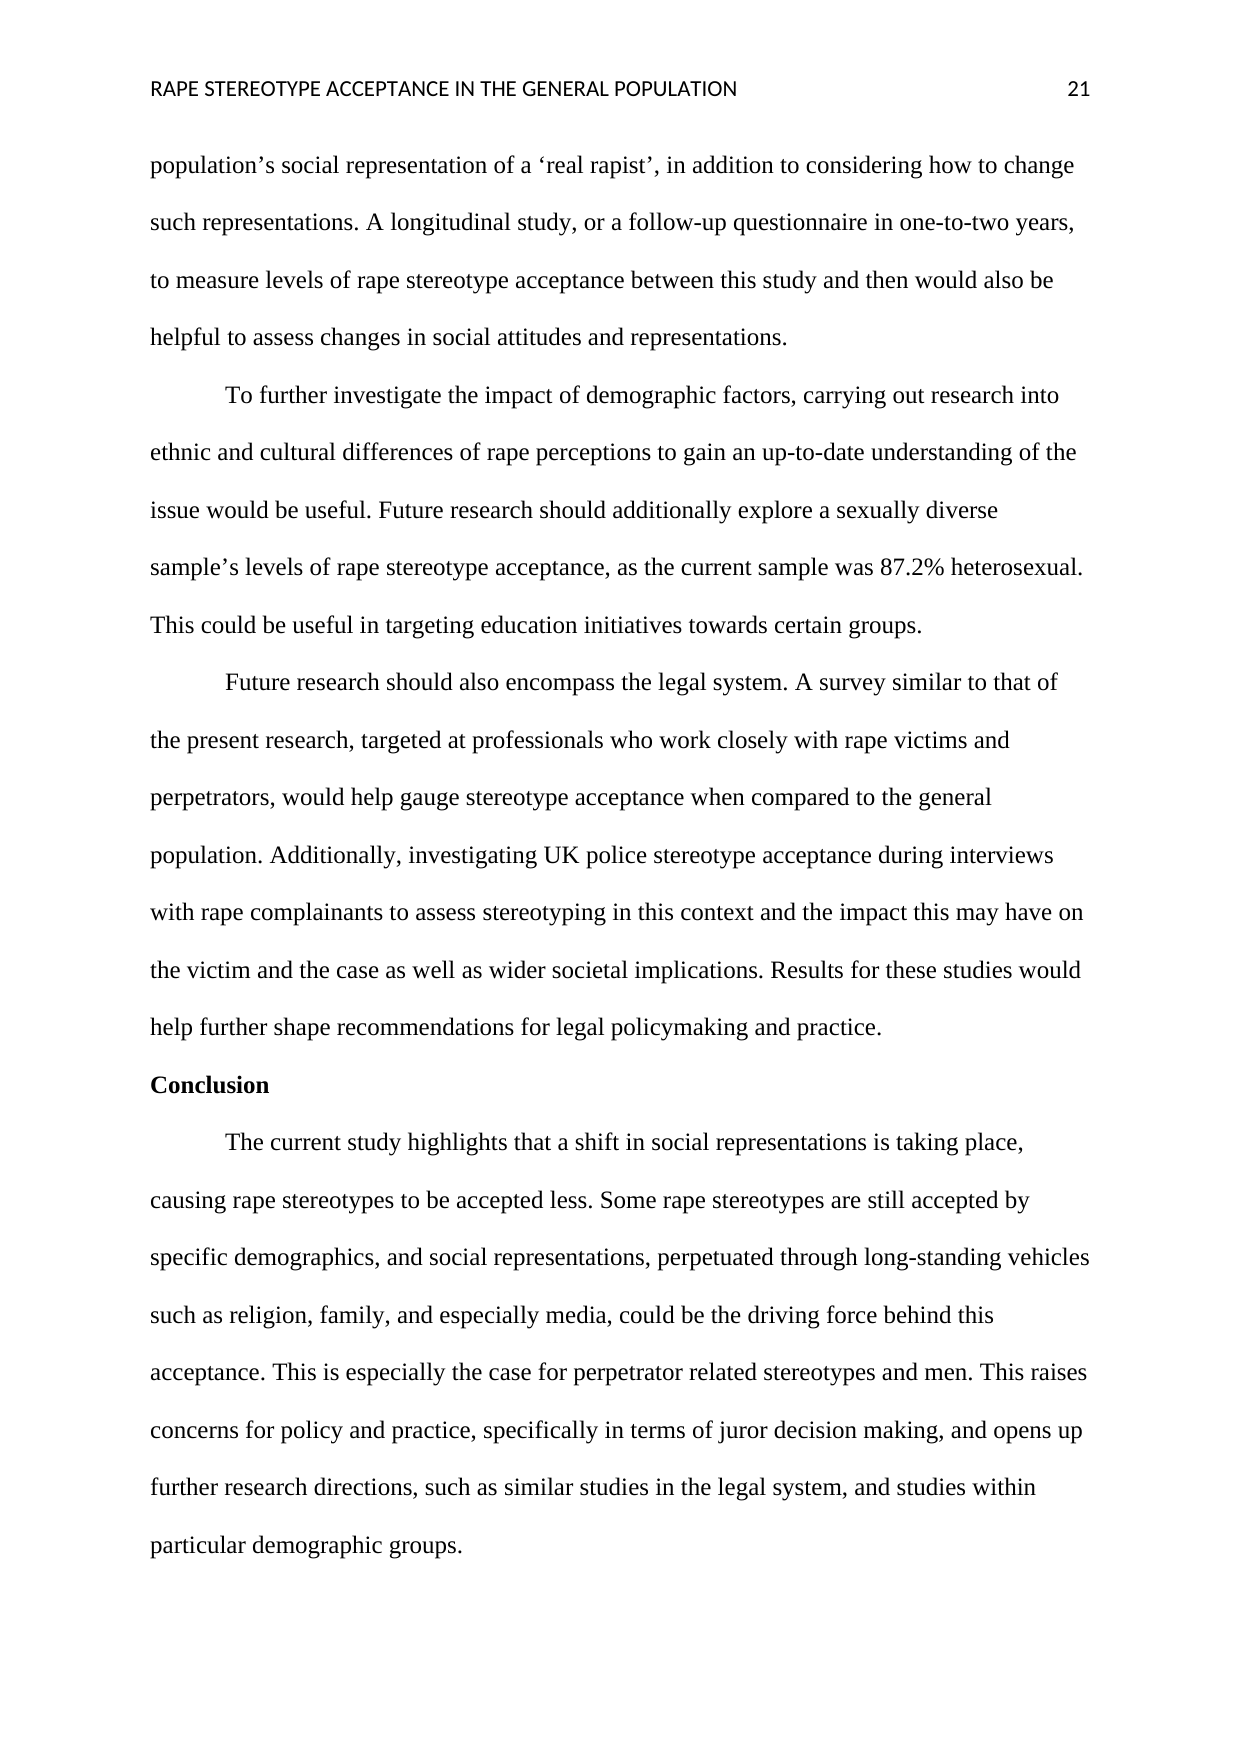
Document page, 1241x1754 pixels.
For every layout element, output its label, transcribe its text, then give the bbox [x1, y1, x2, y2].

text Conclusion [150, 1070, 1090, 1099]
text Future research should also encompass the legal system. A survey similar to that of the present research, targeted at professionals who work closely with rape victims and perpetrators, would help gauge stereotype acceptance when compared to the general population. Additionally, investigating UK police stereotype acceptance during interviews with rape complainants to assess stereotyping in this context and the impact this may have on the victim and the case as well as wider societal implications. Results for these studies would help further shape recommendations for legal policymaking and practice. [150, 667, 1090, 1041]
text To further investigate the impact of demographic factors, carrying out research into ethnic and cultural differences of rape perceptions to gain an up-to-date understanding of the issue would be useful. Future research should additionally explore a sexually diverse sample’s levels of rape stereotype acceptance, as the current sample was 87.2% heterosexual. This could be useful in targeting education initiatives towards certain groups. [150, 380, 1090, 639]
text The current study highlights that a shift in social representations is taking place, causing rape stereotypes to be accepted less. Some rape stereotypes are still accepted by specific demographics, and social representations, perpetuated through long-standing vehicles such as religion, family, and especially media, could be the driving force behind this acceptance. This is especially the case for perpetrator related stereotypes and men. This raises concerns for policy and practice, specifically in terms of juror decision making, and opens up further research directions, such as similar studies in the legal system, and studies within particular demographic groups. [150, 1127, 1090, 1559]
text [150, 150, 1090, 351]
